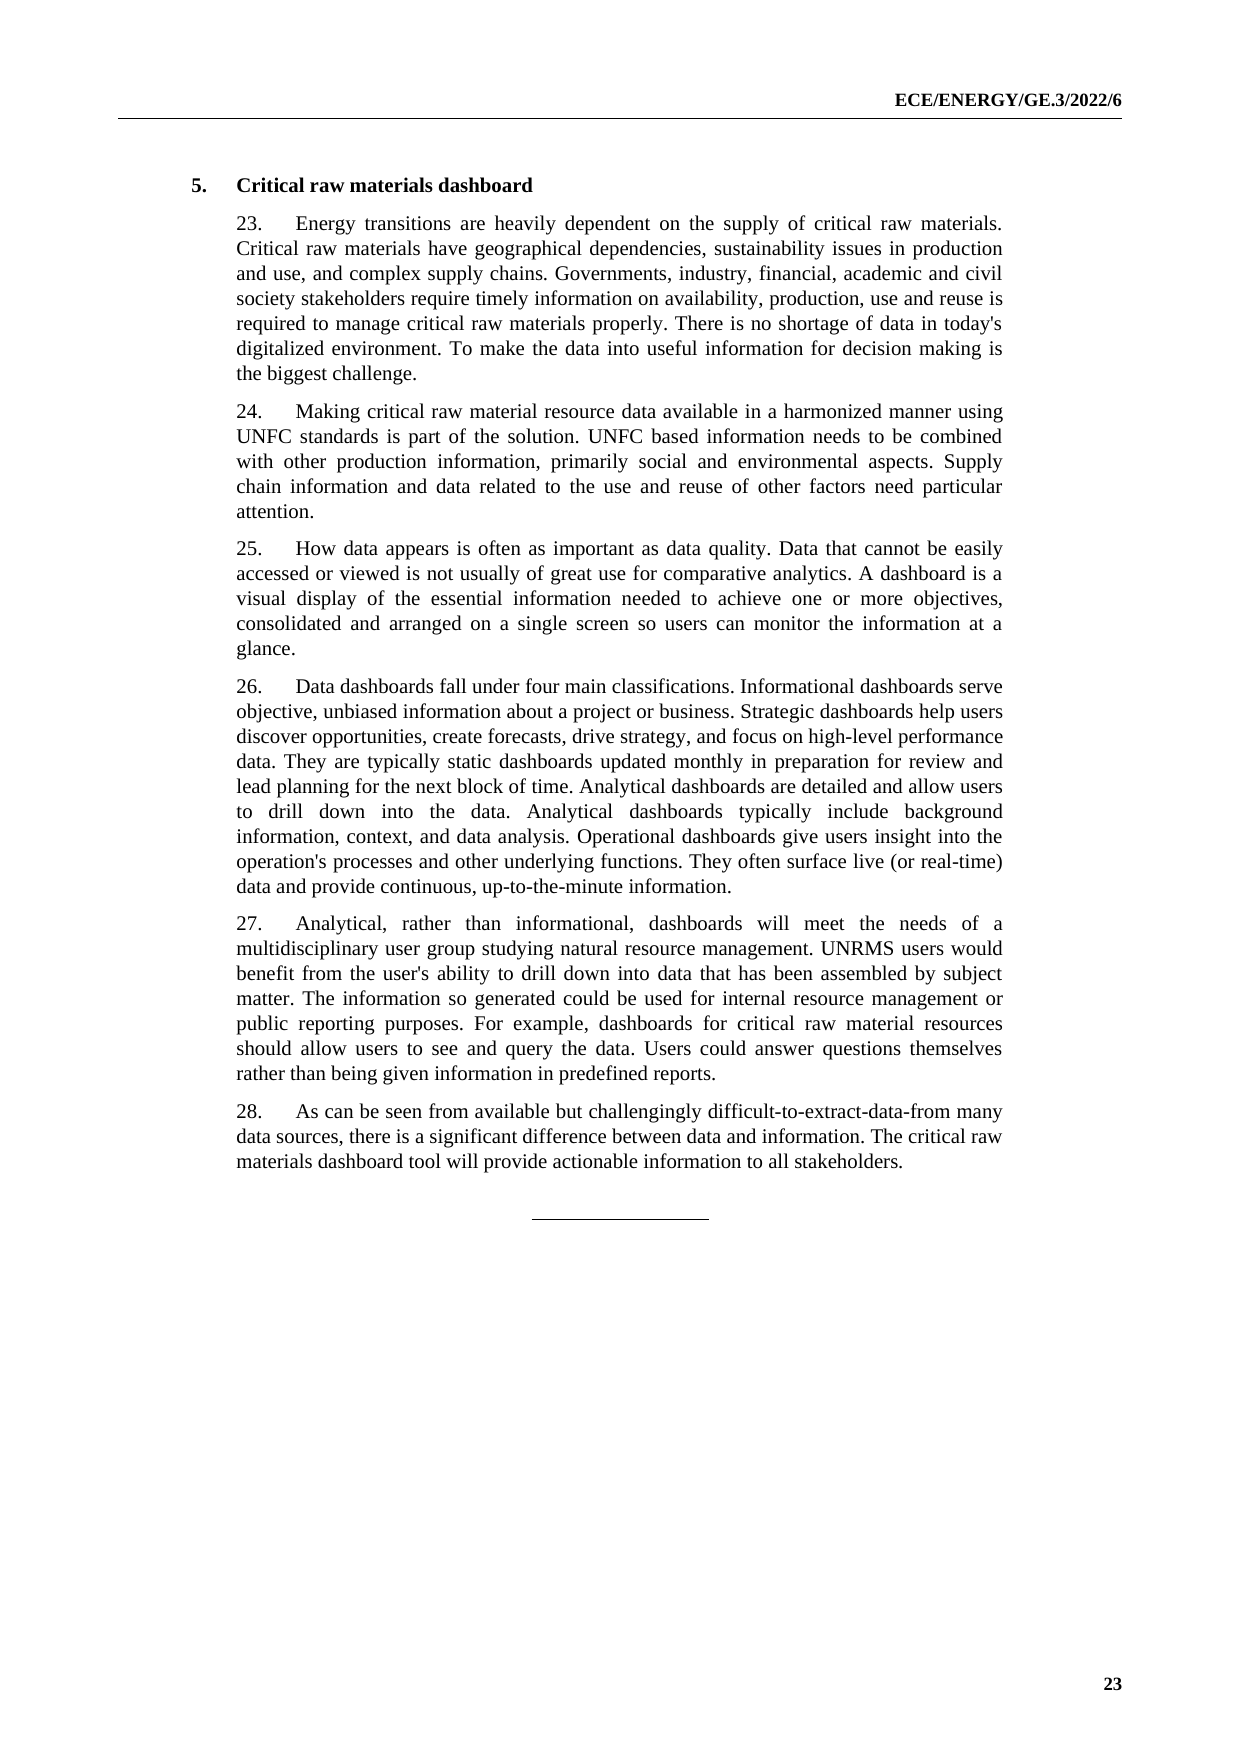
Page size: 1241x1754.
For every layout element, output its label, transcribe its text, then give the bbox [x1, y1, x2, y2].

text 28. As can be seen from available but challengingly difficult-to-extract-data-from many data sources, there is a significant difference between data and information. The critical raw materials dashboard tool will provide actionable information to all stakeholders. [236, 1098, 1004, 1173]
text 27. Analytical, rather than informational, dashboards will meet the needs of a multidisciplinary user group studying natural resource management. UNRMS users would benefit from the user's ability to drill down into data that has been assembled by subject matter. The information so generated could be used for internal resource management or public reporting purposes. For example, dashboards for critical raw material resources should allow users to see and query the data. Users could answer questions themselves rather than being given information in predefined reports. [236, 910, 1004, 1085]
text 5. Critical raw materials dashboard [118, 173, 1004, 198]
text 23. Energy transitions are heavily dependent on the supply of critical raw materials. Critical raw materials have geographical dependencies, sustainability issues in production and use, and complex supply chains. Governments, industry, financial, academic and civil society stakeholders require timely information on availability, production, use and reuse is required to manage critical raw materials properly. There is no shortage of data in today's digitalized environment. To make the data into useful information for decision making is the biggest challenge. [236, 210, 1004, 385]
text 24. Making critical raw material resource data available in a harmonized manner using UNFC standards is part of the solution. UNFC based information needs to be combined with other production information, primarily social and environmental aspects. Supply chain information and data related to the use and reuse of other factors need particular attention. [236, 398, 1004, 523]
text 26. Data dashboards fall under four main classifications. Informational dashboards serve objective, unbiased information about a project or business. Strategic dashboards help users discover opportunities, create forecasts, drive strategy, and focus on high-level performance data. They are typically static dashboards updated monthly in preparation for review and lead planning for the next block of time. Analytical dashboards are detailed and allow users to drill down into the data. Analytical dashboards typically include background information, context, and data analysis. Operational dashboards give users insight into the operation's processes and other underlying functions. They often surface live (or real-time) data and provide continuous, up-to-the-minute information. [236, 673, 1004, 898]
text 25. How data appears is often as important as data quality. Data that cannot be easily accessed or viewed is not usually of great use for comparative analytics. A dashboard is a visual display of the essential information needed to achieve one or more objectives, consolidated and arranged on a single screen so users can monitor the information at a glance. [236, 535, 1004, 660]
